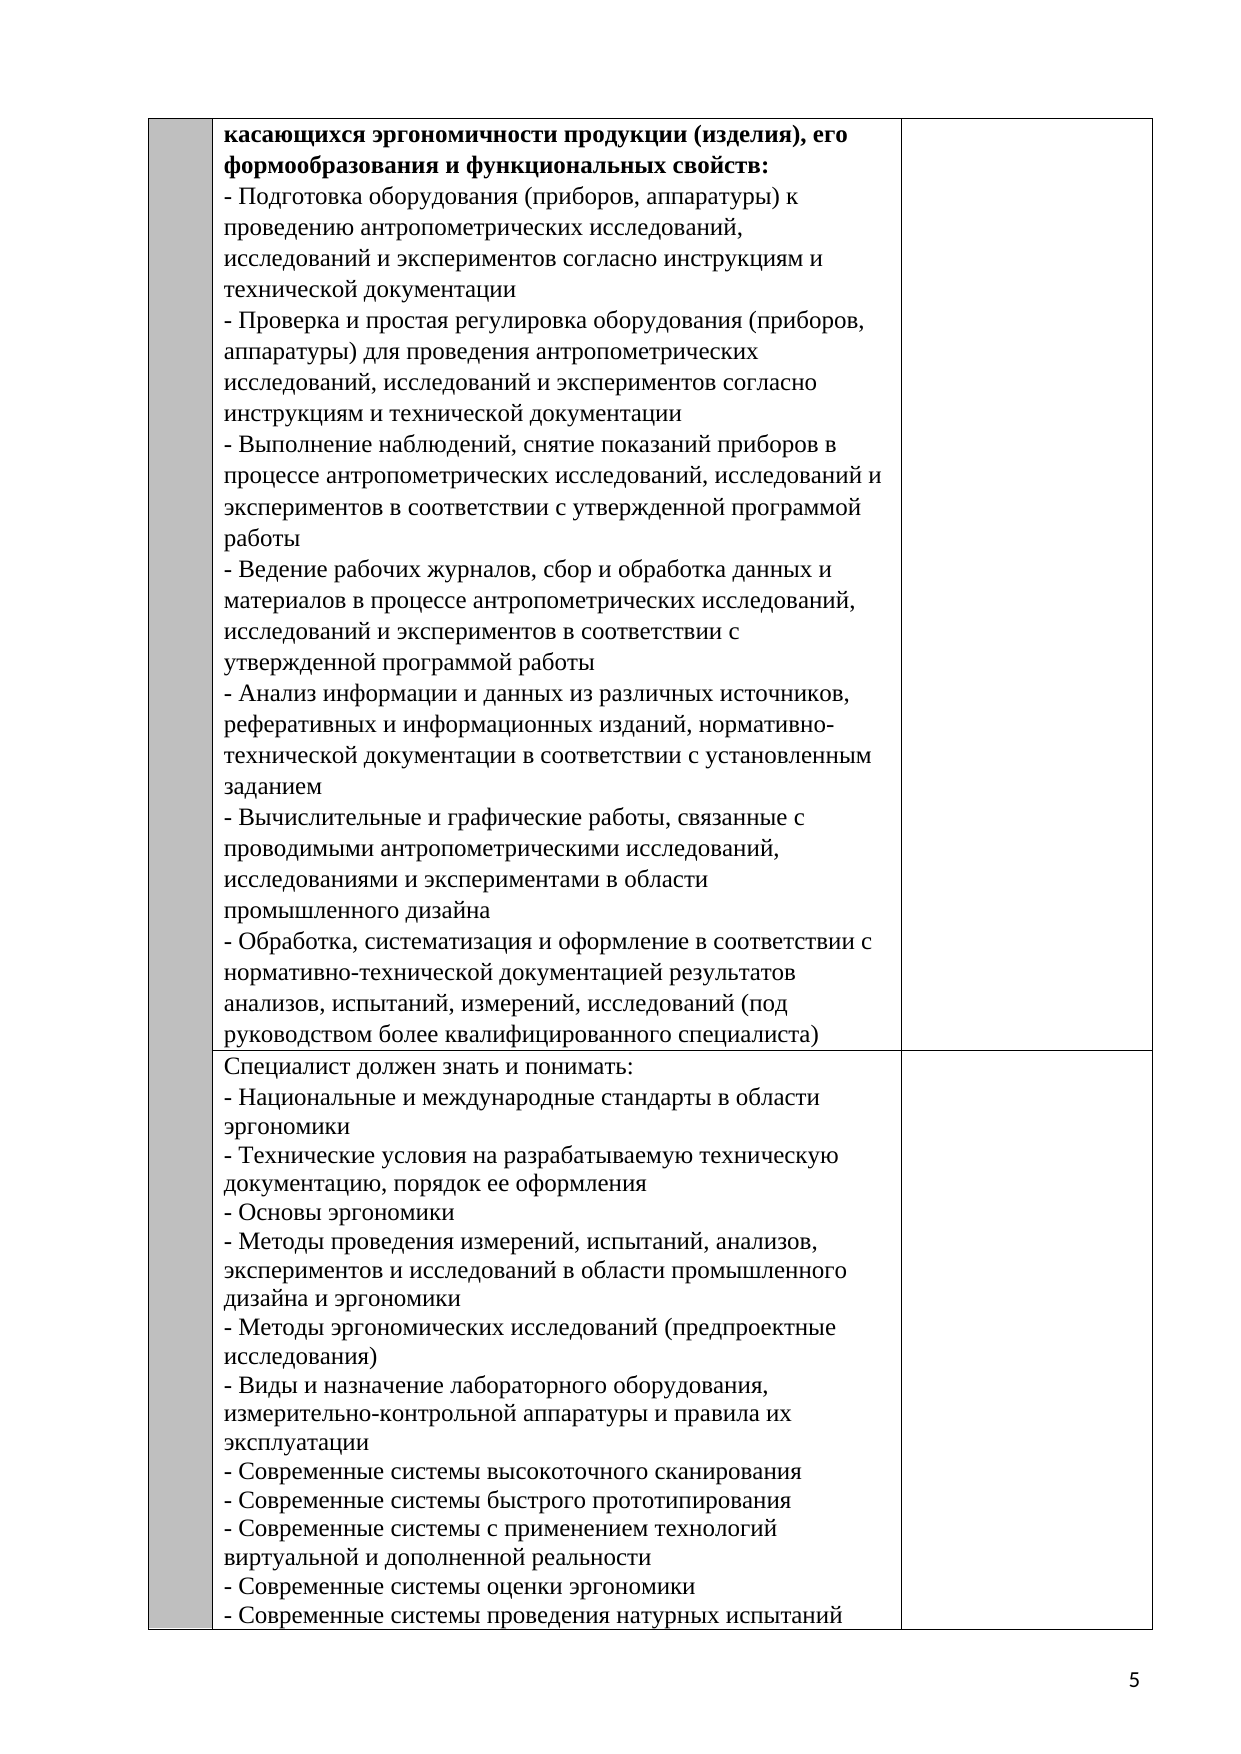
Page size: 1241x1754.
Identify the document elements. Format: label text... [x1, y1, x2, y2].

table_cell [213, 119, 901, 1050]
table_cell [902, 1051, 1152, 1628]
table_cell 8 [902, 119, 1152, 1050]
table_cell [213, 1051, 901, 1628]
table_cell 2 [149, 119, 212, 1628]
